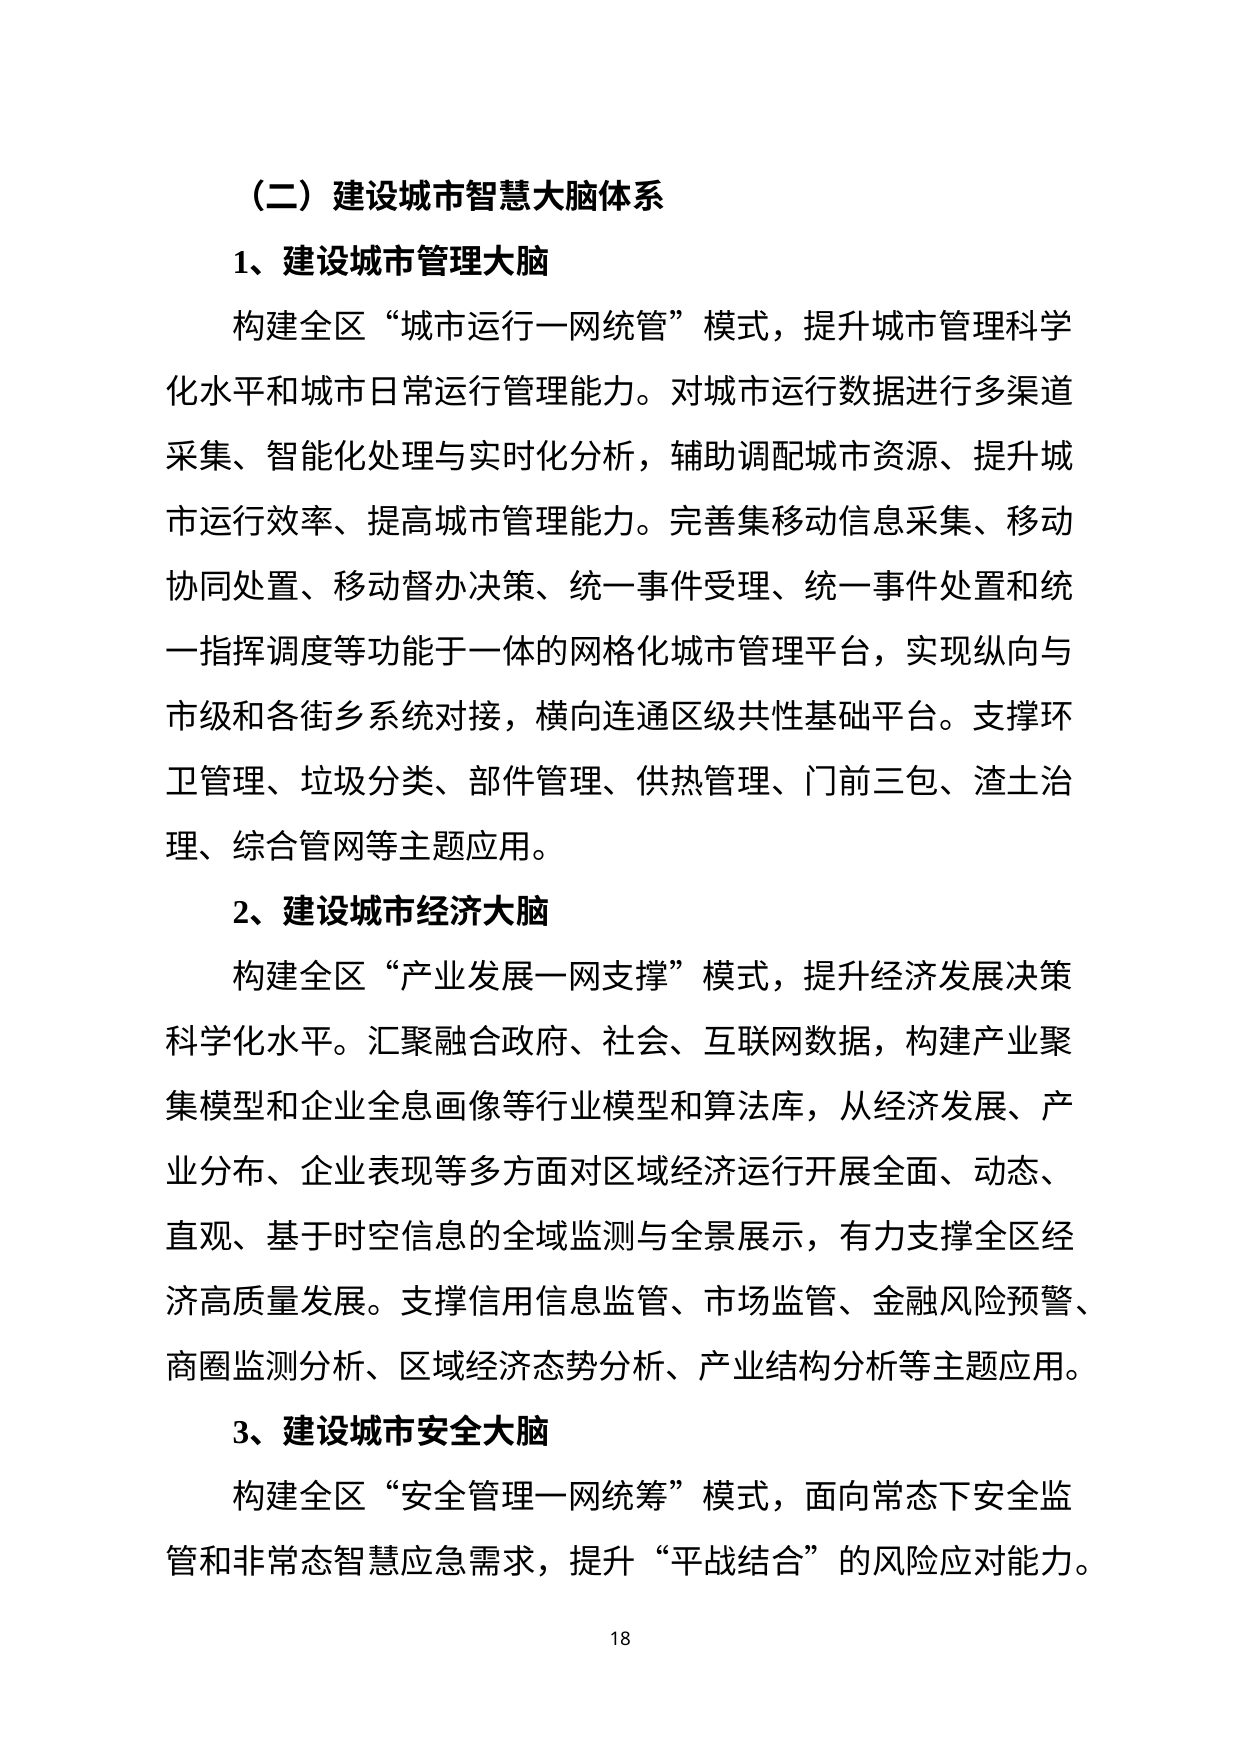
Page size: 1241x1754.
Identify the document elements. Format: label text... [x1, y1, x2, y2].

text 2、建设城市经济大脑 [165, 877, 1075, 942]
text 1、建设城市管理大脑 [165, 227, 1075, 292]
text 构建全区“产业发展一网支撑”模式，提升经济发展决策科学化水平。汇聚融合政府、社会、互联网数据，构建产业聚集模型和企业全息画像等行业模型和算法库，从经济发展、产业分布、企业表现等多方面对区域经济运行开展全面、动态、直观、基于时空信息的全域监测与全景展示，有力支撑全区经济高质量发展。支撑信用信息监管、市场监管、金融风险预警、商圈监测分析、区域经济态势分析、产业结构分析等主题应用。 [165, 942, 1075, 1397]
text 3、建设城市安全大脑 [165, 1397, 1075, 1462]
text 构建全区“城市运行一网统管”模式，提升城市管理科学化水平和城市日常运行管理能力。对城市运行数据进行多渠道采集、智能化处理与实时化分析，辅助调配城市资源、提升城市运行效率、提高城市管理能力。完善集移动信息采集、移动协同处置、移动督办决策、统一事件受理、统一事件处置和统一指挥调度等功能于一体的网格化城市管理平台，实现纵向与市级和各街乡系统对接，横向连通区级共性基础平台。支撑环卫管理、垃圾分类、部件管理、供热管理、门前三包、渣土治理、综合管网等主题应用。 [165, 292, 1075, 877]
text （二）建设城市智慧大脑体系 [232, 162, 1075, 227]
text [165, 1462, 1075, 1592]
